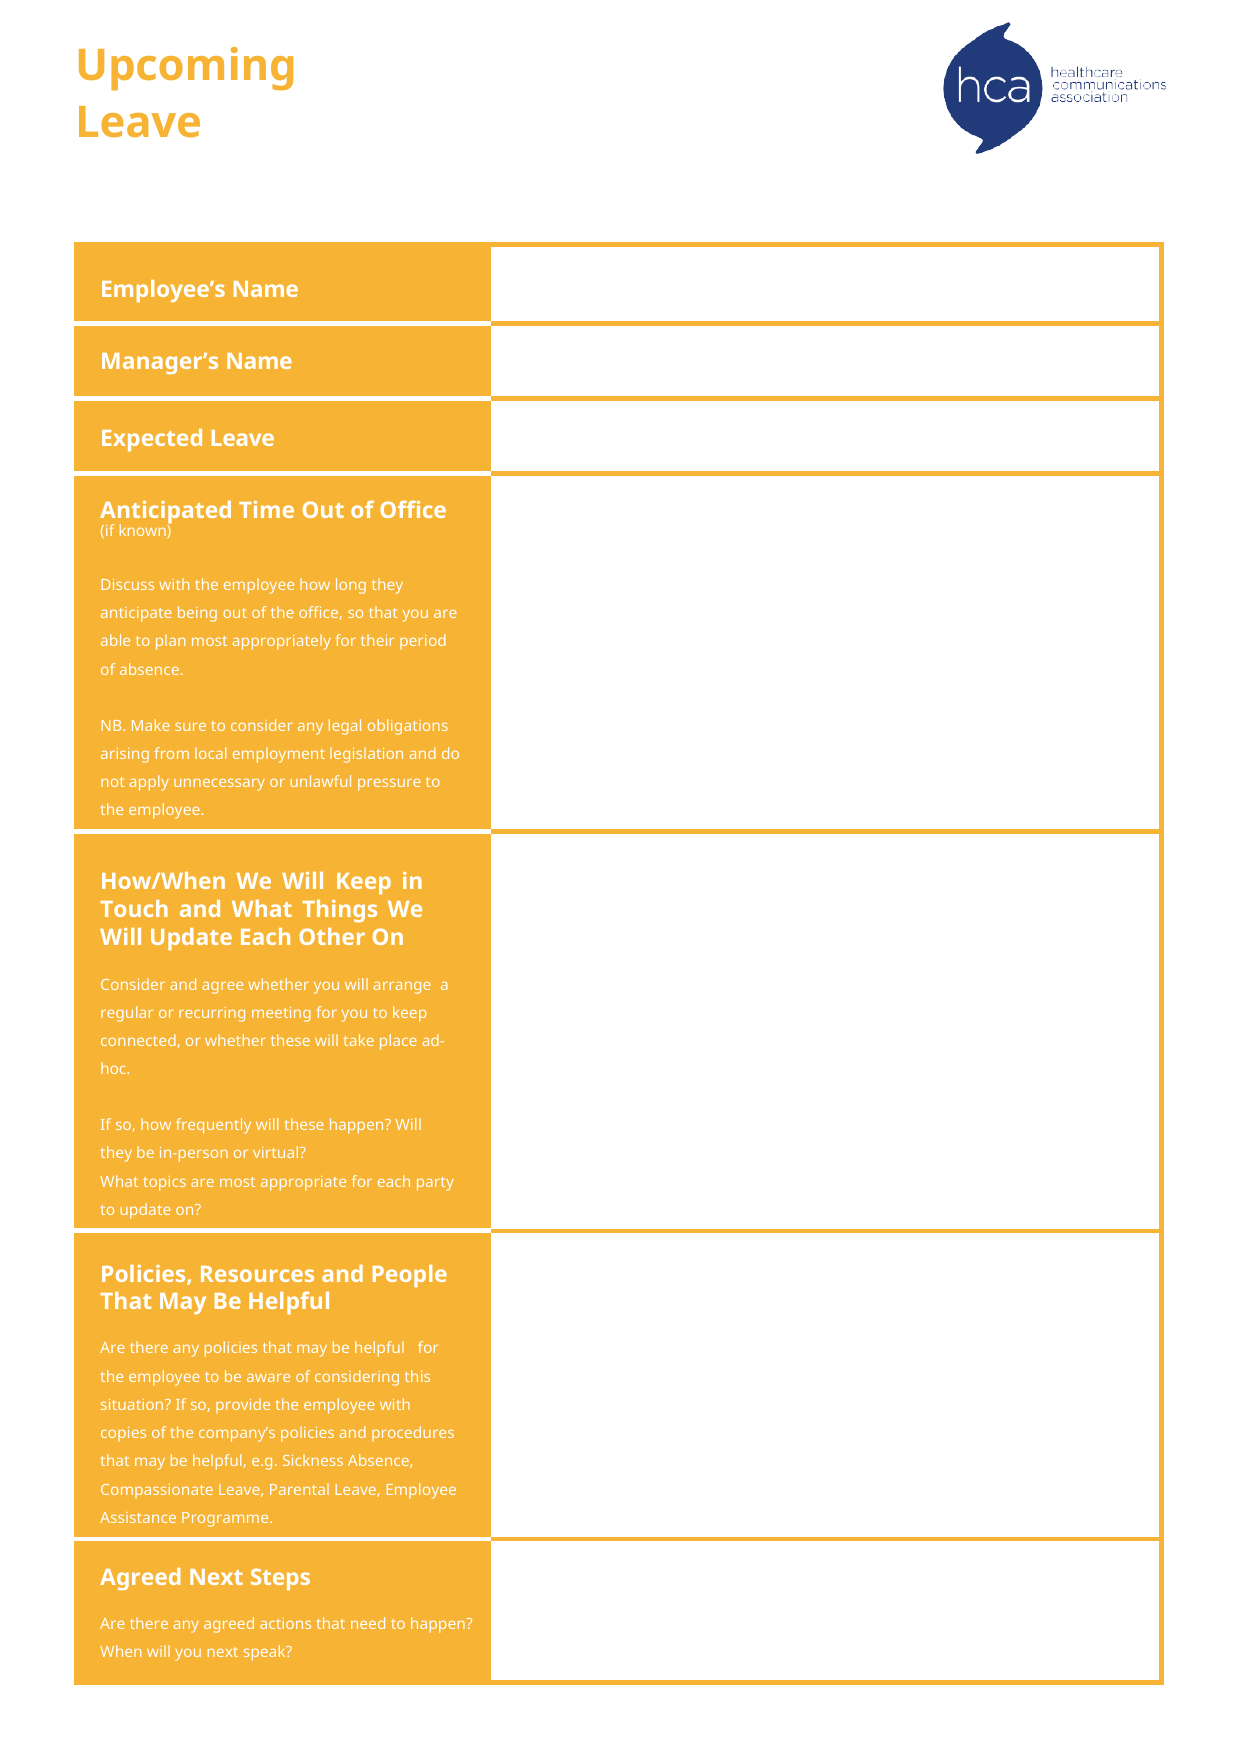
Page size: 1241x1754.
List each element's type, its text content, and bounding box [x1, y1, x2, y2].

table_cell Anticipated Time Out of Office (if known) Discuss with the employee how long they anticipate being out of the office, so that you are able to plan most appropriately for their period of absence. NB. Make sure to consider any legal obligations arising from local employment legislation and do not apply unnecessary or unlawful pressure to the employee. [74, 476, 491, 829]
table_cell [491, 401, 1159, 471]
table_cell [491, 1233, 1159, 1536]
table_cell Manager’s Name [74, 326, 491, 396]
table_cell [491, 326, 1159, 396]
table_cell [491, 834, 1159, 1228]
table_header Employee’s Name [74, 247, 491, 321]
table_cell [491, 1541, 1159, 1680]
table_cell Agreed Next Steps Are there any agreed actions that need to happen? When will you next speak? [74, 1541, 491, 1680]
table_header [491, 247, 1159, 321]
subtitle Upcoming Leave [75, 34, 303, 151]
table_cell Expected Leave [74, 401, 491, 471]
table_cell How/When We Will Keep in Touch and What Things We Will Update Each Other On Consider and agree whether you will arrange a regular or recurring meeting for you to keep connected, or whether these will take place ad-hoc. If so, how frequently will these happen? Will they be in-person or virtual? What topics are most appropriate for each party to update on? [74, 834, 491, 1228]
table_cell Policies, Resources and People That May Be Helpful Are there any policies that may be helpful for the employee to be aware of considering this situation? If so, provide the employee with copies of the company’s policies and procedures that may be helpful, e.g. Sickness Absence, Compassionate Leave, Parental Leave, Employee Assistance Programme. [74, 1233, 491, 1536]
picture [943, 22, 1166, 154]
table_cell [491, 476, 1159, 829]
